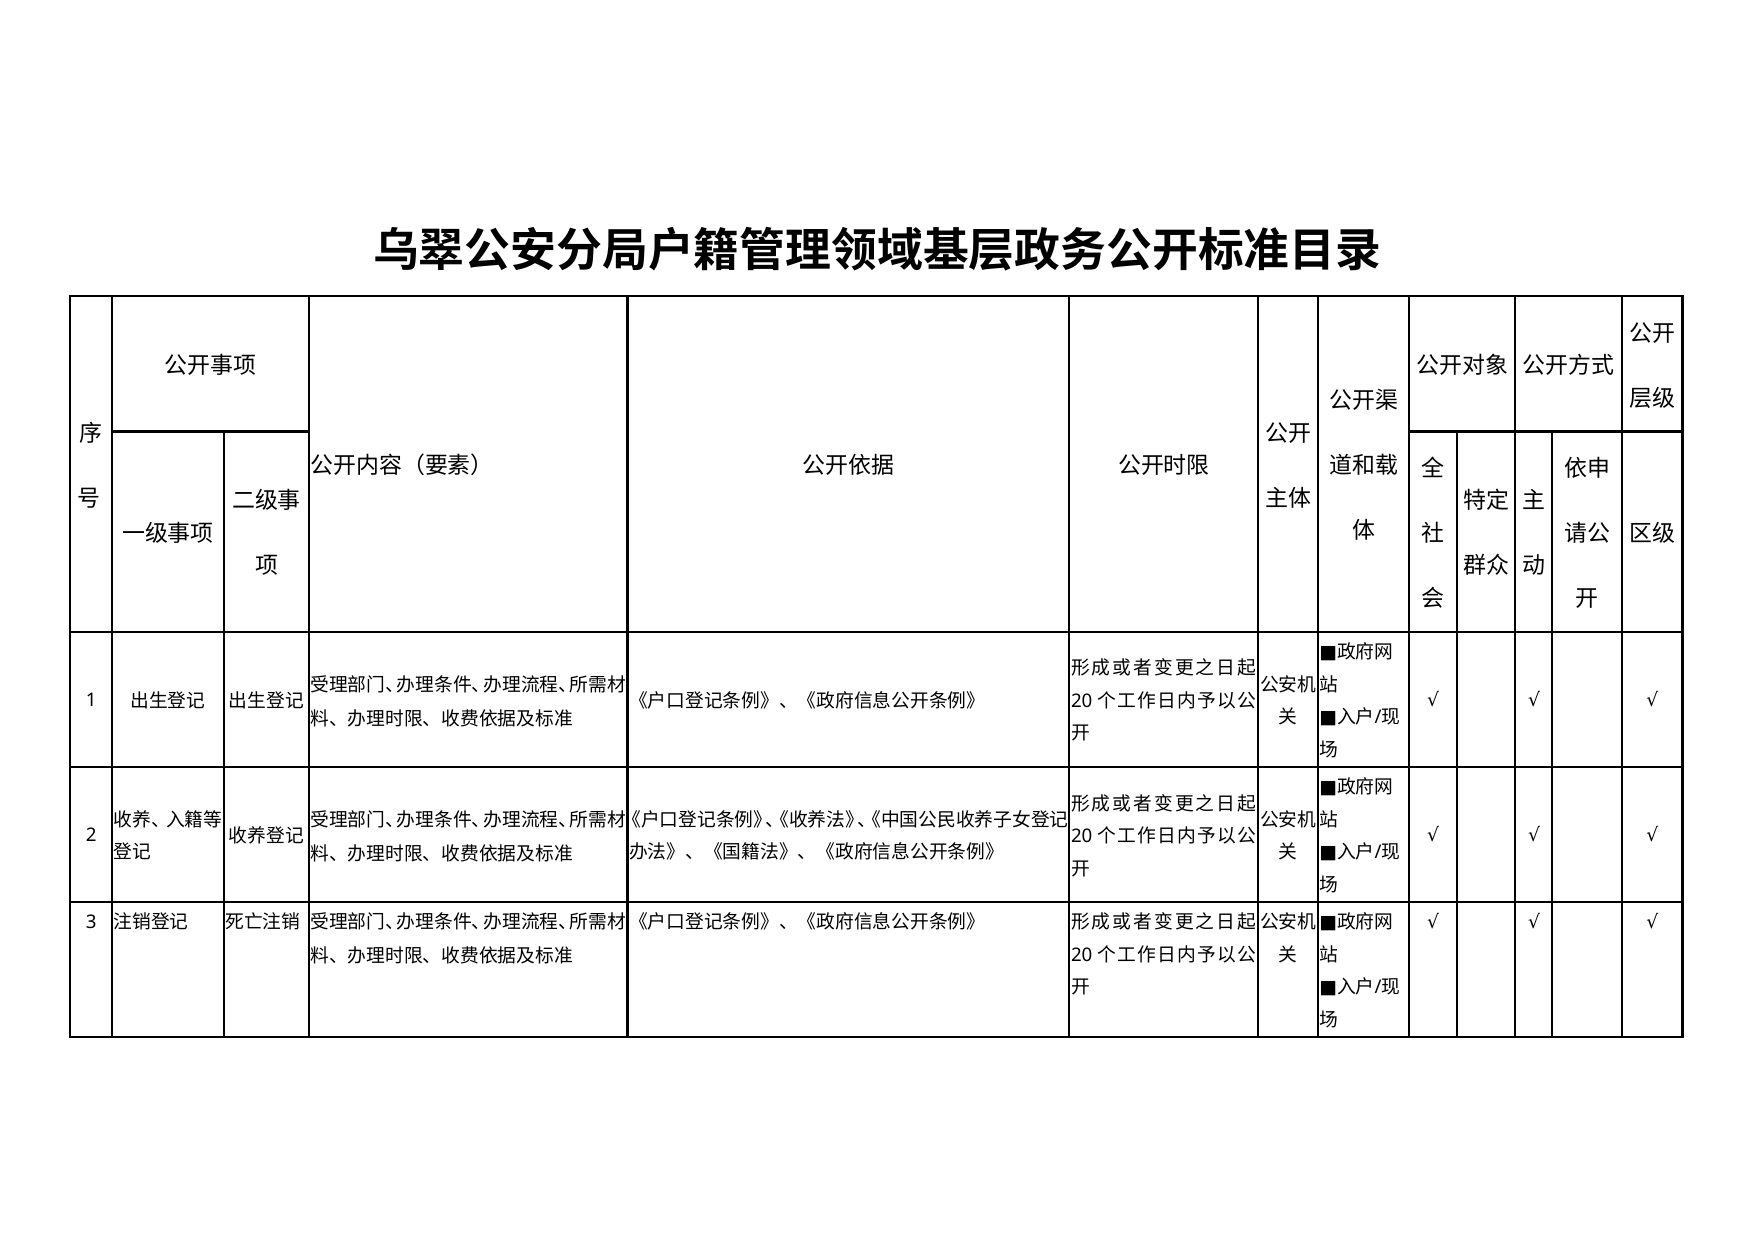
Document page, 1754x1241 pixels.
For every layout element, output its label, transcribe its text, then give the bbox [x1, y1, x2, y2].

table_cell 公安 机关 [1259, 768, 1317, 901]
table_header 公开事项 [113, 297, 308, 430]
table_cell [1458, 768, 1514, 901]
table_cell 出生 登记 [225, 633, 308, 766]
table_cell ■政府网站 ■入户/现场 [1319, 903, 1408, 1036]
table_cell 公安 机关 [1259, 633, 1317, 766]
table_cell 形成或者变更之日起20个工作日内予以公开 [1070, 633, 1257, 766]
table_cell 二级事项 [225, 433, 308, 631]
table_header 公开内容（要素） [310, 297, 626, 631]
table_cell [1683, 631, 1692, 766]
table_cell 一级事项 [113, 433, 223, 631]
table_cell √ [1516, 633, 1551, 766]
table_cell √ [1516, 903, 1551, 1036]
table_cell √ [1623, 768, 1681, 901]
table_cell 《户口登记条例》、《政府信息公开条例》 [628, 633, 1068, 766]
table_cell [1553, 903, 1621, 1036]
table_cell 受理部门、办理条件、办理流程、所需材料、办理时限、收费依据及标准 [310, 633, 626, 766]
table_cell 特定群众 [1458, 433, 1514, 631]
table_cell [1553, 768, 1621, 901]
table_header 公开对象 [1410, 297, 1514, 430]
table_cell ■政府网站 ■入户/现场 [1319, 633, 1408, 766]
table_cell 《户口登记条例》、《政府信息公开条例》 [628, 903, 1068, 1036]
table_cell 区级 [1623, 433, 1681, 631]
table_cell [1683, 766, 1692, 901]
table_cell [1458, 633, 1514, 766]
table_cell [1683, 901, 1692, 1036]
table_cell 3 [71, 903, 111, 1036]
text 乌翠公安分局户籍管理领域基层政务公开标准目录 [150, 198, 1604, 295]
table_cell √ [1410, 768, 1456, 901]
table_cell 收养、入籍等登记 [113, 768, 223, 901]
table_header 公开依据 [628, 297, 1068, 631]
table_header 公开时限 [1070, 297, 1257, 631]
table_cell √ [1410, 903, 1456, 1036]
table_cell 1 [71, 633, 111, 766]
table_header 公开层级 [1623, 297, 1681, 430]
table_cell 主动 [1516, 433, 1551, 631]
table_cell ■政府网站 ■入户/现场 [1319, 768, 1408, 901]
table_header 公开方式 [1516, 297, 1621, 430]
table_cell 受理部门、办理条件、办理流程、所需材料、办理时限、收费依据及标准 [310, 768, 626, 901]
table_cell 《户口登记条例》、《收养法》、《中国公民收养子女登记办法》、《国籍法》、《政府信息公开条例》 [628, 768, 1068, 901]
table_cell [1553, 633, 1621, 766]
table_cell 注销登记 [113, 903, 223, 1036]
table_cell 2 [71, 768, 111, 901]
table_cell √ [1516, 768, 1551, 901]
table_cell √ [1623, 903, 1681, 1036]
table_cell √ [1410, 633, 1456, 766]
table_cell 依申请公开 [1553, 433, 1621, 631]
table_cell 全社会 [1410, 433, 1456, 631]
table_cell 收养 登记 [225, 768, 308, 901]
table_cell 死亡注销 [225, 903, 308, 1036]
table_header [1683, 295, 1692, 430]
table_header 公开渠道和载体 [1319, 297, 1408, 631]
table_cell [1683, 430, 1692, 631]
table_header 公开主体 [1259, 297, 1317, 631]
table_cell √ [1623, 633, 1681, 766]
table_header 序号 [71, 297, 111, 631]
table_cell [1458, 903, 1514, 1036]
table_cell 形成或者变更之日起20个工作日内予以公开 [1070, 768, 1257, 901]
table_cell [1070, 903, 1257, 1036]
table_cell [310, 903, 626, 1036]
table_cell 出生 登记 [113, 633, 223, 766]
table_cell 公安 机关 [1259, 903, 1317, 1036]
